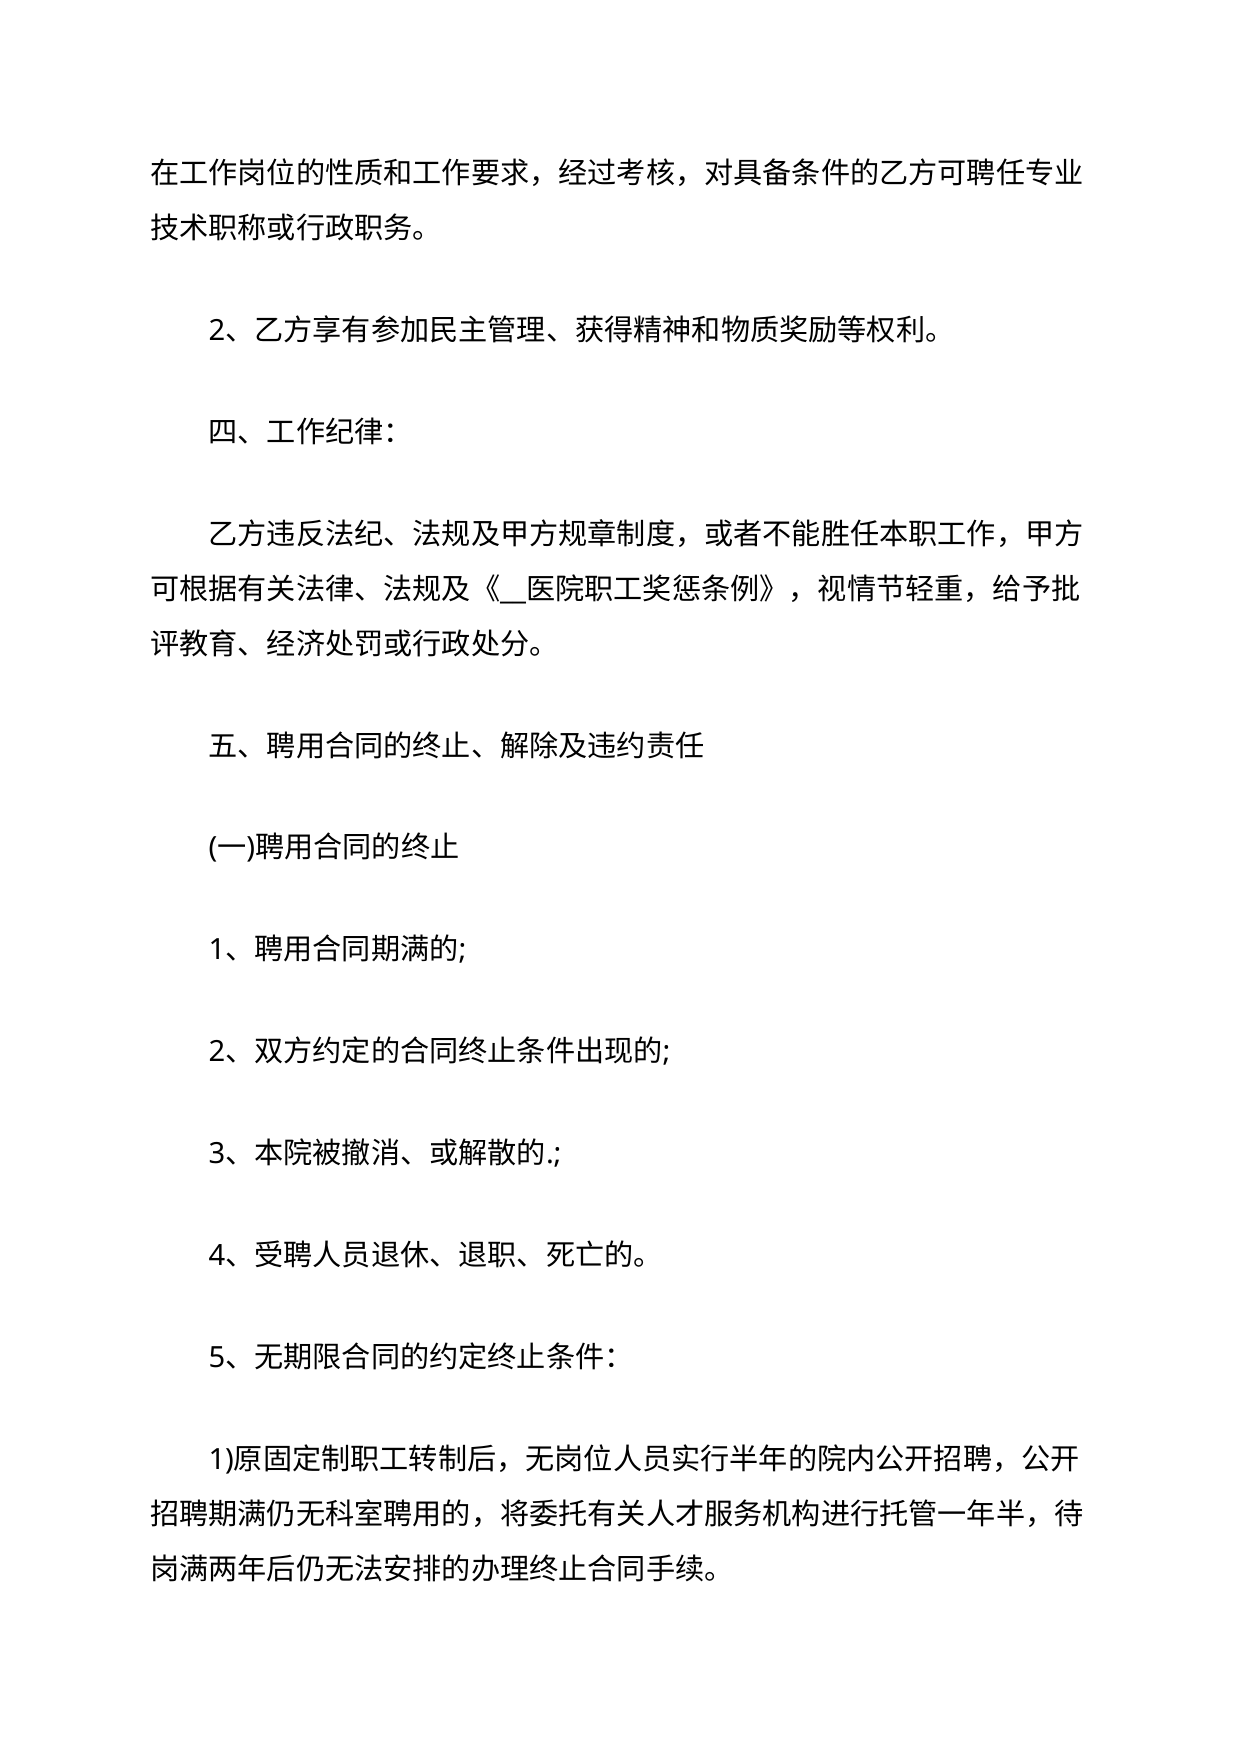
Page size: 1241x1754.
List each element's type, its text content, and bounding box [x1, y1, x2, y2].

text 2、双方约定的合同终止条件出现的; [150, 1028, 1090, 1070]
text 五、聘用合同的终止、解除及违约责任 [150, 722, 1090, 764]
text 2、乙方享有参加民主管理、获得精神和物质奖励等权利。 [150, 307, 1090, 349]
text 5、无期限合同的约定终止条件： [150, 1334, 1090, 1376]
text 4、受聘人员退休、退职、死亡的。 [150, 1232, 1090, 1274]
text 3、本院被撤消、或解散的.; [150, 1130, 1090, 1172]
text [150, 150, 1090, 247]
text 乙方违反法纪、法规及甲方规章制度，或者不能胜任本职工作，甲方可根据有关法律、法规及《__医院职工奖惩条例》，视情节轻重，给予批评教育、经济处罚或行政处分。 [150, 510, 1090, 663]
text 1、聘用合同期满的; [150, 926, 1090, 968]
text 1)原固定制职工转制后，无岗位人员实行半年的院内公开招聘，公开招聘期满仍无科室聘用的，将委托有关人才服务机构进行托管一年半，待岗满两年后仍无法安排的办理终止合同手续。 [150, 1436, 1090, 1588]
text 四、工作纪律： [150, 409, 1090, 451]
text (一)聘用合同的终止 [150, 824, 1090, 866]
